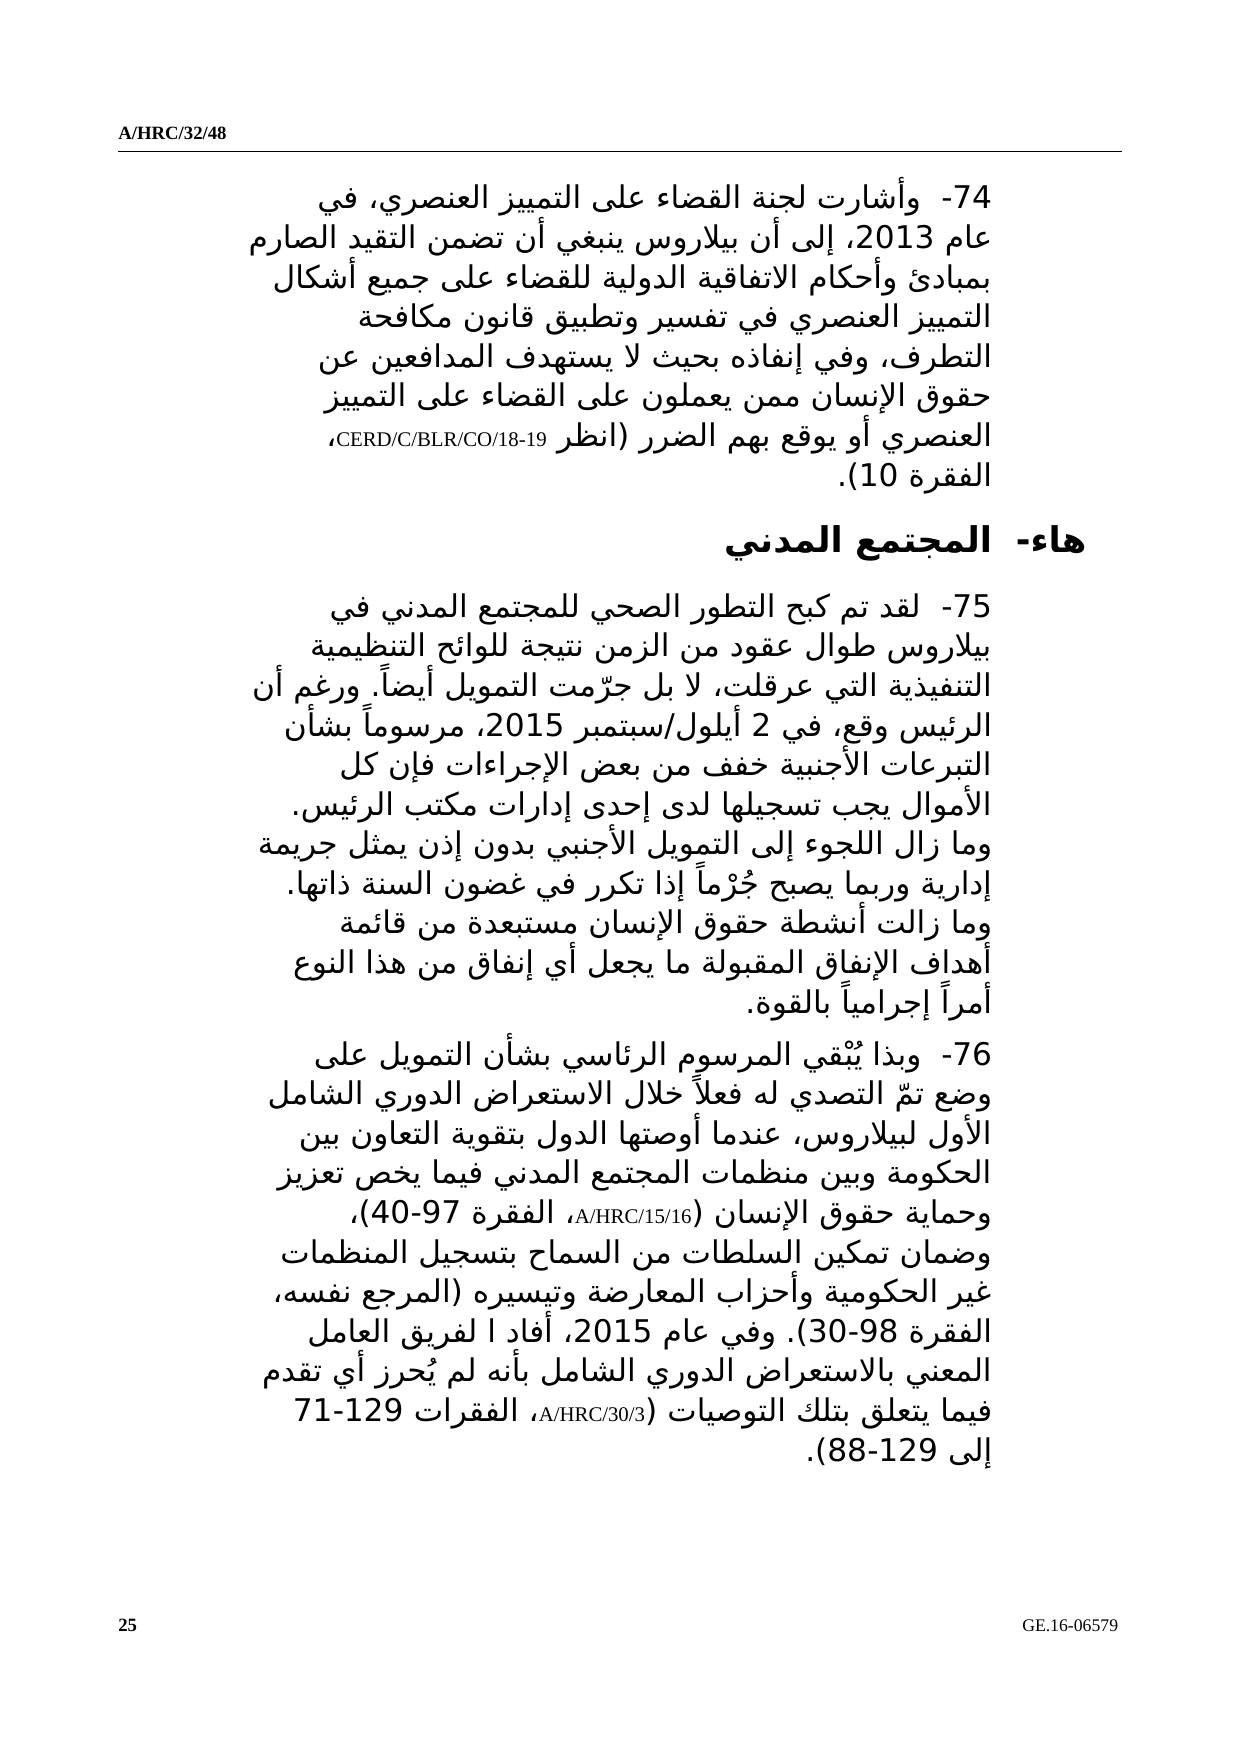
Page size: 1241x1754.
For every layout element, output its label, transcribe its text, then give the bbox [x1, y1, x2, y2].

text 75- لقد تم كبح التطور الصحي للمجتمع المدني في بيلاروس طوال عقود من الزمن نتيجة للوائح التنظيمية التنفيذية التي عرقلت، لا بل جرّمت التمويل أيضاً. ورغم أن الرئيس وقع، في 2 أيلول/سبتمبر 2015، مرسوماً بشأن التبرعات الأجنبية خفف من بعض الإجراءات فإن كل الأموال يجب تسجيلها لدى إحدى إدارات مكتب الرئيس. وما زال اللجوء إلى التمويل الأجنبي بدون إذن يمثل جريمة إدارية وربما يصبح جُرْماً إذا تكرر في غضون السنة ذاتها. وما زالت أنشطة حقوق الإنسان مستبعدة من قائمة أهداف الإنفاق المقبولة ما يجعل أي إنفاق من هذا النوع أمراً إجرامياً بالقوة. [248, 586, 992, 1021]
text 74- وأشارت لجنة القضاء على التمييز العنصري، في عام 2013، إلى أن بيلاروس ينبغي أن تضمن التقيد الصارم بمبادئ وأحكام الاتفاقية الدولية للقضاء على جميع أشكال التمييز العنصري في تفسير وتطبيق قانون مكافحة التطرف، وفي إنفاذه بحيث لا يستهدف المدافعين عن حقوق الإنسان ممن يعملون على القضاء على التمييز العنصري أو يوقع بهم الضرر (انظر CERD/C/BLR/CO/18-19، الفقرة 10). [248, 177, 992, 494]
text 76- وبذا يُبْقي المرسوم الرئاسي بشأن التمويل على وضع تمّ التصدي له فعلاً خلال الاستعراض الدوري الشامل الأول لبيلاروس، عندما أوصتها الدول بتقوية التعاون بين الحكومة وبين منظمات المجتمع المدني فيما يخص تعزيز وحماية حقوق الإنسان (A/HRC/15/16، الفقرة 97-40)، وضمان تمكين السلطات من السماح بتسجيل المنظمات غير الحكومية وأحزاب المعارضة وتيسيره (المرجع نفسه، الفقرة 98-30). وفي عام 2015، أفاد ا لفريق العامل المعني بالاستعراض الدوري الشامل بأنه لم يُحرز أي تقدم فيما يتعلق بتلك التوصيات (A/HRC/30/3، الفقرات 129-71 إلى 129-88). [248, 1033, 992, 1469]
text هاء- المجتمع المدني [248, 519, 1122, 561]
